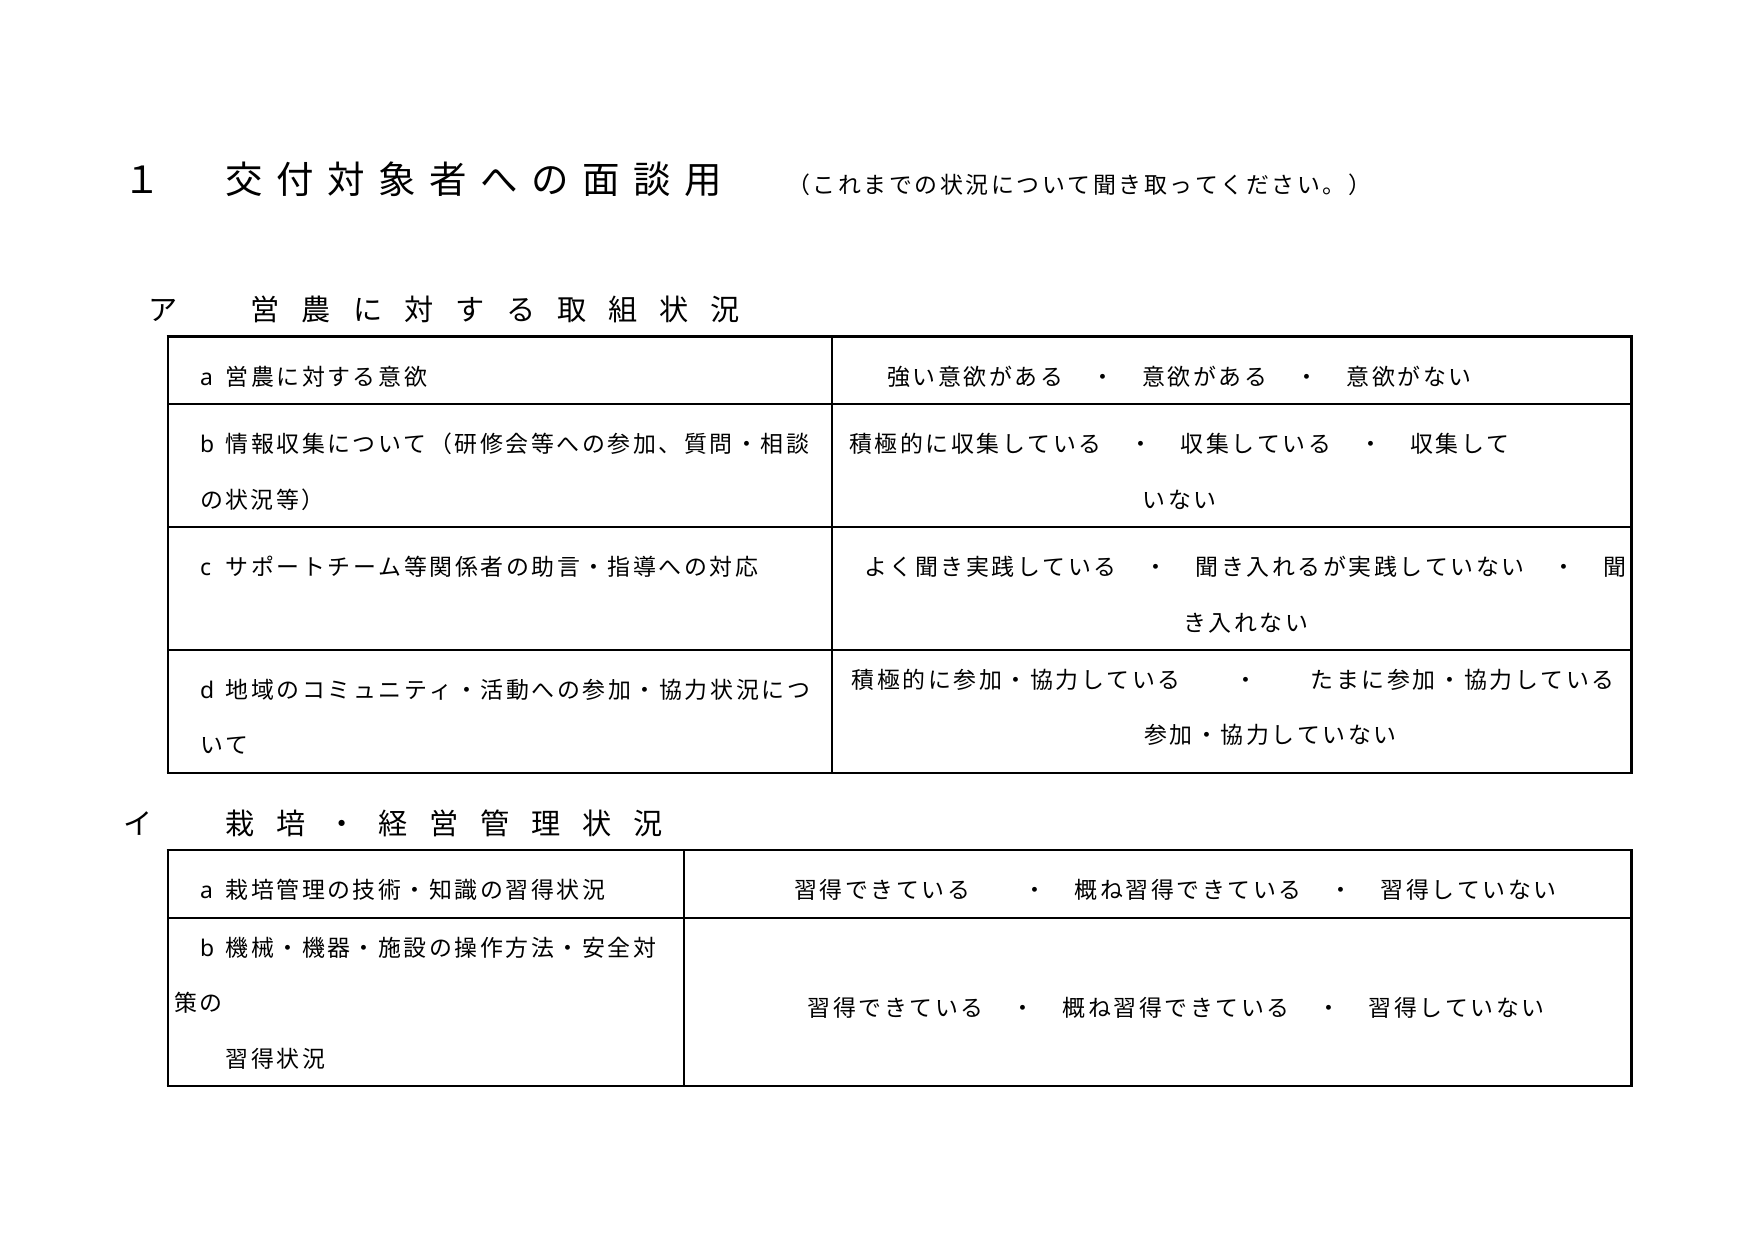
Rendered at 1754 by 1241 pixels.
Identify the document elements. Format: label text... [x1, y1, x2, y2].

text １ 交付対象者への面談用 （これまでの状況について聞き取ってください。） [123, 149, 1654, 204]
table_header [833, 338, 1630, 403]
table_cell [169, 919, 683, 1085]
subtitle イ 栽培・経営管理状況 [123, 794, 1654, 849]
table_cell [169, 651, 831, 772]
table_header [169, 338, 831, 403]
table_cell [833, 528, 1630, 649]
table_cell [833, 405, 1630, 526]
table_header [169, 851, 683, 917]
subtitle ア 営農に対する取組状況 [138, 280, 1654, 335]
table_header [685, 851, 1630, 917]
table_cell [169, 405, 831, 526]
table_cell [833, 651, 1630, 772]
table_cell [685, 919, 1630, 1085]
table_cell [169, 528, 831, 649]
